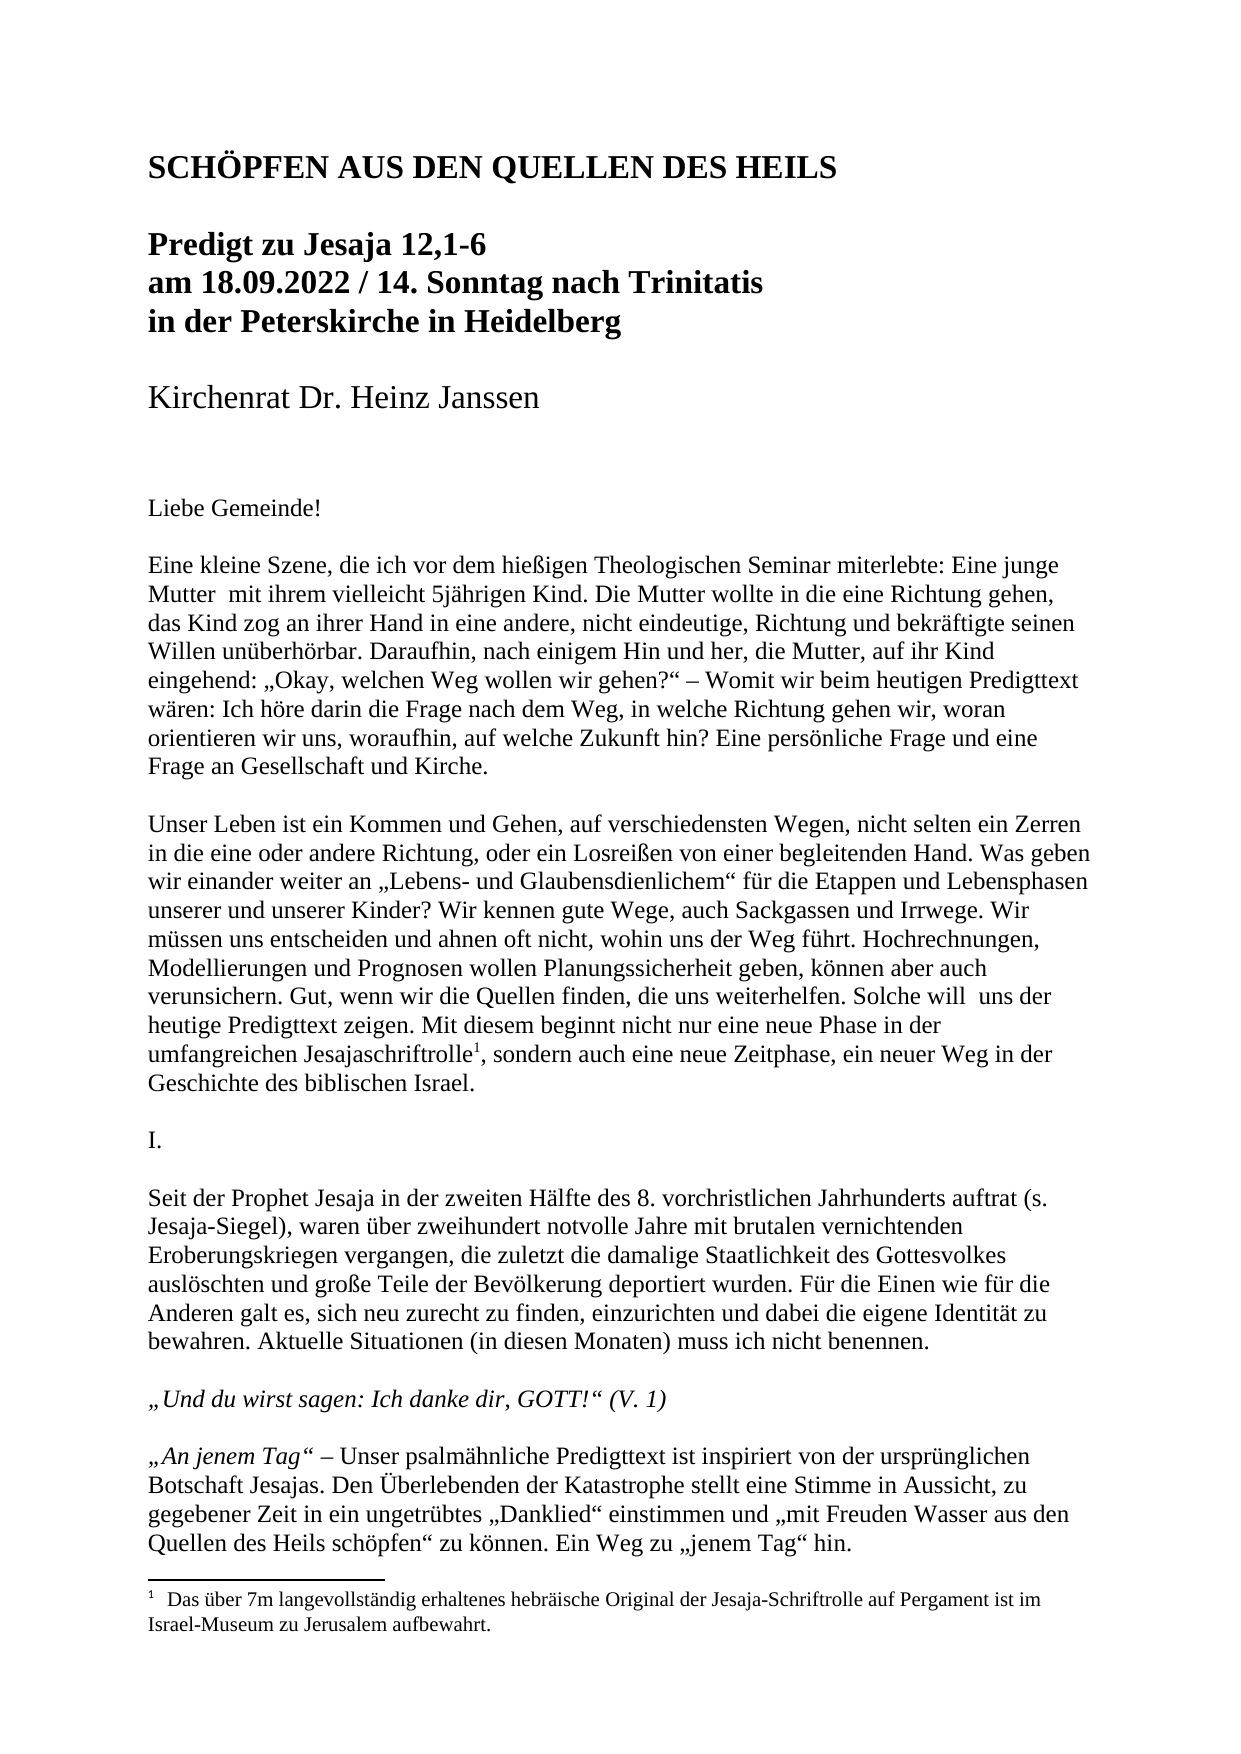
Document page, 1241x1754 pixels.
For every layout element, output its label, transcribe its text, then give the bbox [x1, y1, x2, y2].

text Unser Leben ist ein Kommen und Gehen, auf verschiedensten Wegen, nicht selten ein Zerren in die eine oder andere Richtung, oder ein Losreißen von einer begleitenden Hand. Was geben wir einander weiter an „Lebens- und Glaubensdienlichem“ für die Etappen und Lebensphasen unserer und unserer Kinder? Wir kennen gute Wege, auch Sackgassen und Irrwege. Wir müssen uns entscheiden und ahnen oft nicht, wohin uns der Weg führt. Hochrechnungen, Modellierungen und Prognosen wollen Planungssicherheit geben, können aber auch verunsichern. Gut, wenn wir die Quellen finden, die uns weiterhelfen. Solche will uns der heutige Predigttext zeigen. Mit diesem beginnt nicht nur eine neue Phase in der umfangreichen Jesajaschriftrolle, sondern auch eine neue Zeitphase, ein neuer Weg in der Geschichte des biblischen Israel. [148, 809, 1093, 1096]
text Eine kleine Szene, die ich vor dem hießigen Theologischen Seminar miterlebte: Eine junge Mutter mit ihrem vielleicht 5jährigen Kind. Die Mutter wollte in die eine Richtung gehen, das Kind zog an ihrer Hand in eine andere, nicht eindeutige, Richtung und bekräftigte seinen Willen unüberhörbar. Daraufhin, nach einigem Hin und her, die Mutter, auf ihr Kind eingehend: „Okay, welchen Weg wollen wir gehen?“ – Womit wir beim heutigen Predigttext wären: Ich höre darin die Frage nach dem Weg, in welche Richtung gehen wir, woran orientieren wir uns, woraufhin, auf welche Zukunft hin? Eine persönliche Frage und eine Frage an Gesellschaft und Kirche. [148, 550, 1093, 780]
text Seit der Prophet Jesaja in der zweiten Hälfte des 8. vorchristlichen Jahrhunderts auftrat (s. Jesaja-Siegel), waren über zweihundert notvolle Jahre mit brutalen vernichtenden Eroberungskriegen vergangen, die zuletzt die damalige Staatlichkeit des Gottesvolkes auslöschten und große Teile der Bevölkerung deportiert wurden. Für die Einen wie für die Anderen galt es, sich neu zurecht zu finden, einzurichten und dabei die eigene Identität zu bewahren. Aktuelle Situationen (in diesen Monaten) muss ich nicht benennen. [148, 1183, 1093, 1355]
text in der Peterskirche in Heidelberg [148, 301, 1093, 339]
text Kirchenrat Dr. Heinz Janssen [148, 378, 1093, 416]
text am 18.09.2022 / 14. Sonntag nach Trinitatis [148, 263, 1093, 301]
text „An jenem Tag“ – Unser psalmähnliche Predigttext ist inspiriert von der ursprünglichen Botschaft Jesajas. Den Überlebenden der Katastrophe stellt eine Stimme in Aussicht, zu gegebener Zeit in ein ungetrübtes „Danklied“ einstimmen und „mit Freuden Wasser aus den Quellen des Heils schöpfen“ zu können. Ein Weg zu „jenem Tag“ hin. [148, 1441, 1093, 1556]
text Liebe Gemeinde! [148, 493, 1093, 521]
text I. [148, 1125, 1093, 1154]
text SCHÖPFEN AUS DEN QUELLEN DES HEILS [148, 148, 1093, 186]
text „Und du wirst sagen: Ich danke dir, GOTT!“ (V. 1) [148, 1384, 1093, 1413]
text Predigt zu Jesaja 12,1-6 [148, 224, 1093, 263]
